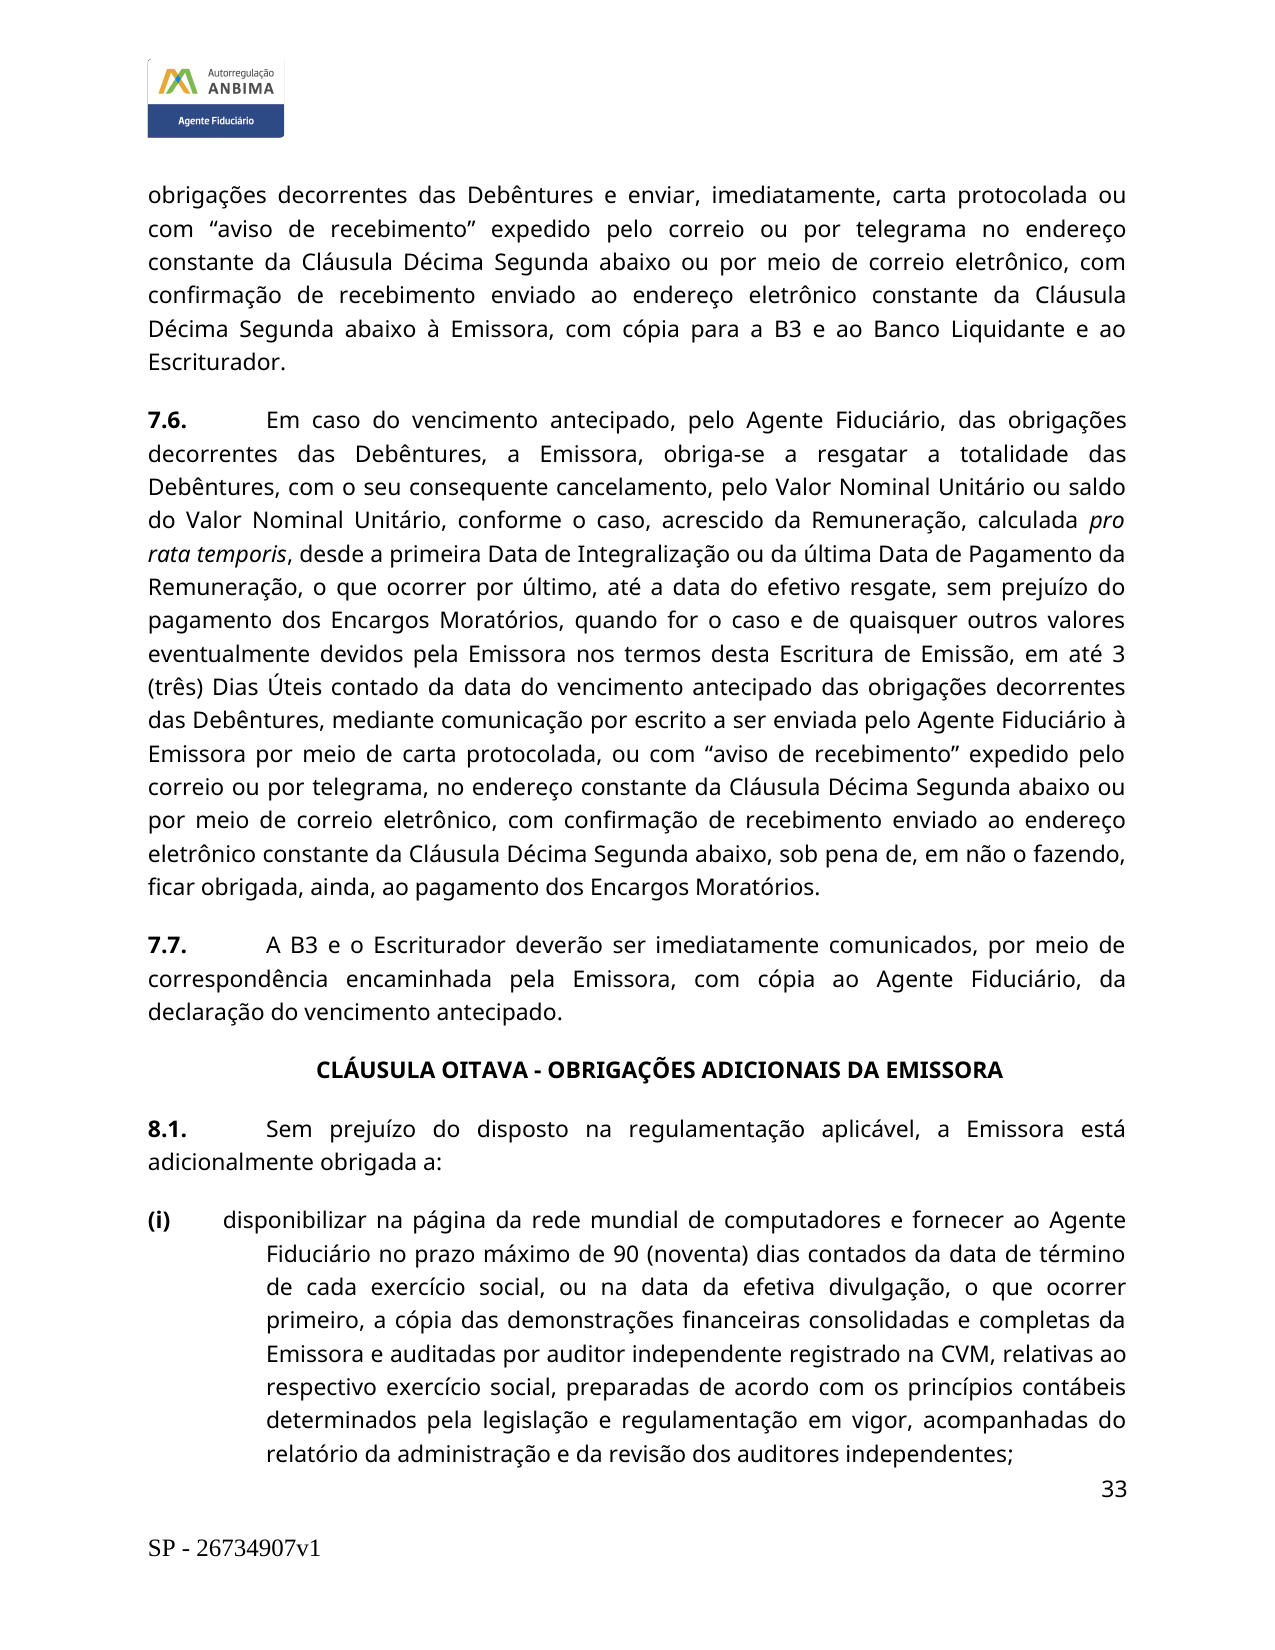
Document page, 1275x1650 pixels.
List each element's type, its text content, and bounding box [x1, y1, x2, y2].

list A B3 e o Escriturador deverão ser imediatamente comunicados, por meio de correspondência encaminhada pela Emissora, com cópia ao Agente Fiduciário, da declaração do vencimento antecipado. [148, 927, 1127, 1027]
picture [147, 59, 285, 138]
list disponibilizar na página da rede mundial de computadores e fornecer ao Agente Fiduciário no prazo máximo de 90 (noventa) dias contados da data de término de cada exercício social, ou na data da efetiva divulgação, o que ocorrer primeiro, a cópia das demonstrações financeiras consolidadas e completas da Emissora e auditadas por auditor independente registrado na CVM, relativas ao respectivo exercício social, preparadas de acordo com os princípios contábeis determinados pela legislação e regulamentação em vigor, acompanhadas do relatório da administração e da revisão dos auditores independentes; [148, 1202, 1127, 1469]
list Sem prejuízo do disposto na regulamentação aplicável, a Emissora está adicionalmente obrigada a: [148, 1111, 1127, 1177]
list Em caso do vencimento antecipado, pelo Agente Fiduciário, das obrigações decorrentes das Debêntures, a Emissora, obriga-se a resgatar a totalidade das Debêntures, com o seu consequente cancelamento, pelo Valor Nominal Unitário ou saldo do Valor Nominal Unitário, conforme o caso, acrescido da Remuneração, calculada pro rata temporis, desde a primeira Data de Integralização ou da última Data de Pagamento da Remuneração, o que ocorrer por último, até a data do efetivo resgate, sem prejuízo do pagamento dos Encargos Moratórios, quando for o caso e de quaisquer outros valores eventualmente devidos pela Emissora nos termos desta Escritura de Emissão, em até 3 (três) Dias Úteis contado da data do vencimento antecipado das obrigações decorrentes das Debêntures, mediante comunicação por escrito a ser enviada pelo Agente Fiduciário à Emissora por meio de carta protocolada, ou com “aviso de recebimento” expedido pelo correio ou por telegrama, no endereço constante da Cláusula Décima Segunda abaixo ou por meio de correio eletrônico, com confirmação de recebimento enviado ao endereço eletrônico constante da Cláusula Décima Segunda abaixo, sob pena de, em não o fazendo, ficar obrigada, ainda, ao pagamento dos Encargos Moratórios. [148, 402, 1127, 902]
list CLÁUSULA OITAVA - OBRIGAÇÕES ADICIONAIS DA EMISSORA [148, 1052, 1127, 1086]
